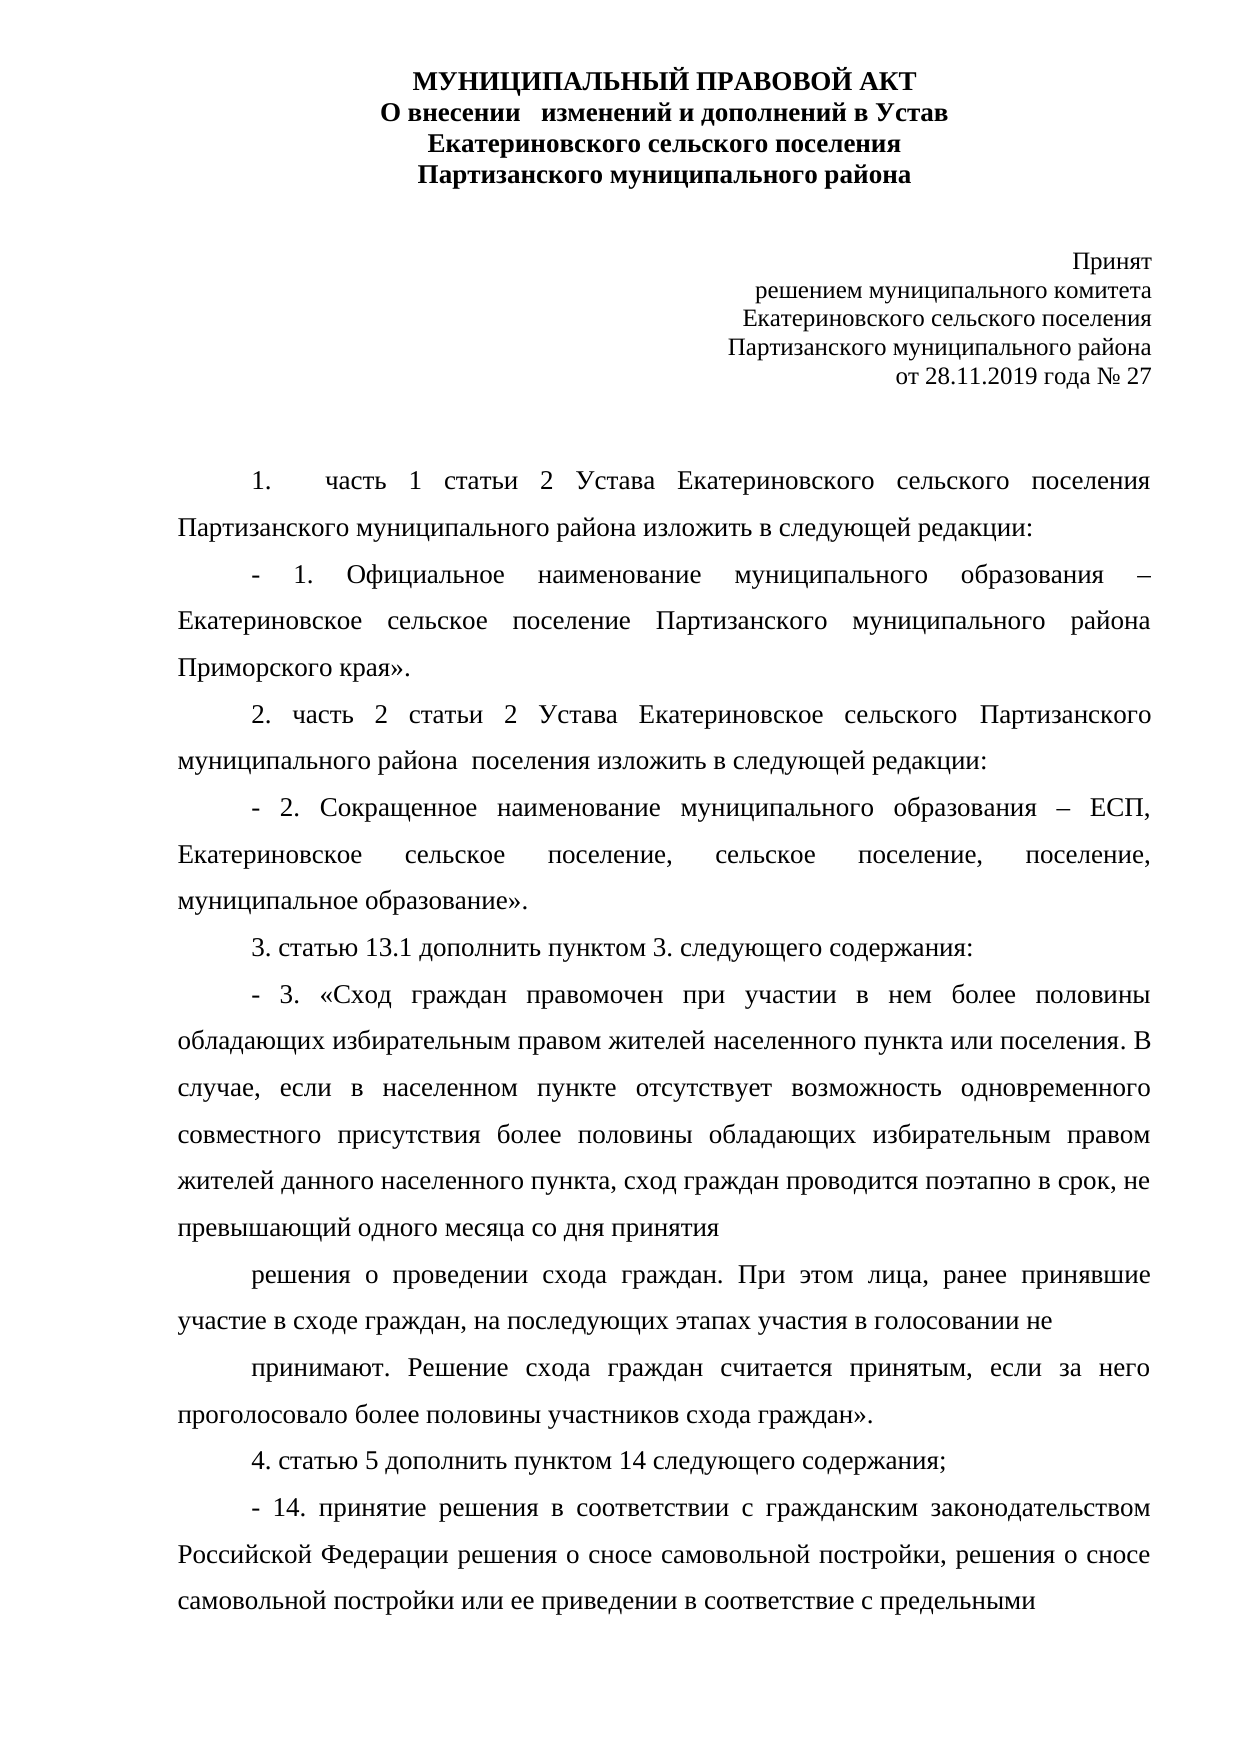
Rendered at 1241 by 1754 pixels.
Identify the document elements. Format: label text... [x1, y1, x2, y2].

text МУНИЦИПАЛЬНЫЙ ПРАВОВОЙ АКТ [177, 65, 1152, 96]
text - 14. принятие решения в соответствии с гражданским законодательством Российской Федерации решения о сносе самовольной постройки, решения о сносе самовольной постройки или ее приведении в соответствие с предельными [177, 1491, 1152, 1616]
text - 3. «Сход граждан правомочен при участии в нем более половины обладающих избирательным правом жителей населенного пункта или поселения. В случае, если в населенном пункте отсутствует возможность одновременного совместного присутствия более половины обладающих избирательным правом жителей данного населенного пункта, сход граждан проводится поэтапно в срок, не превышающий одного месяца со дня принятия [177, 978, 1152, 1242]
list часть 1 статьи 2 Устава Екатериновского сельского поселения Партизанского муниципального района изложить в следующей редакции: [177, 464, 1152, 542]
text Партизанского муниципального района [177, 158, 1152, 189]
text 3. статью 13.1 дополнить пунктом 3. следующего содержания: [177, 931, 1152, 962]
text О внесении изменений и дополнений в Устав [177, 96, 1152, 127]
text Партизанского муниципального района [177, 332, 1152, 361]
text принимают. Решение схода граждан считается принятым, если за него проголосовало более половины участников схода граждан». [177, 1351, 1152, 1429]
text Екатериновского сельского поселения [177, 127, 1152, 158]
text решением муниципального комитета [177, 275, 1152, 303]
text 4. статью 5 дополнить пунктом 14 следующего содержания; [177, 1444, 1152, 1476]
text - 2. Сокращенное наименование муниципального образования – ЕСП, Екатериновское сельское поселение, сельское поселение, поселение, муниципальное образование». [177, 791, 1152, 916]
text решения о проведении схода граждан. При этом лица, ранее принявшие участие в сходе граждан, на последующих этапах участия в голосовании не [177, 1258, 1152, 1336]
text от 28.11.2019 года № 27 [177, 361, 1152, 390]
text Екатериновского сельского поселения [177, 303, 1152, 332]
text 2. часть 2 статьи 2 Устава Екатериновское сельского Партизанского муниципального района поселения изложить в следующей редакции: [177, 698, 1152, 776]
text Принят [177, 246, 1152, 275]
text - 1. Официальное наименование муниципального образования – Екатериновское сельское поселение Партизанского муниципального района Приморского края». [177, 558, 1152, 682]
